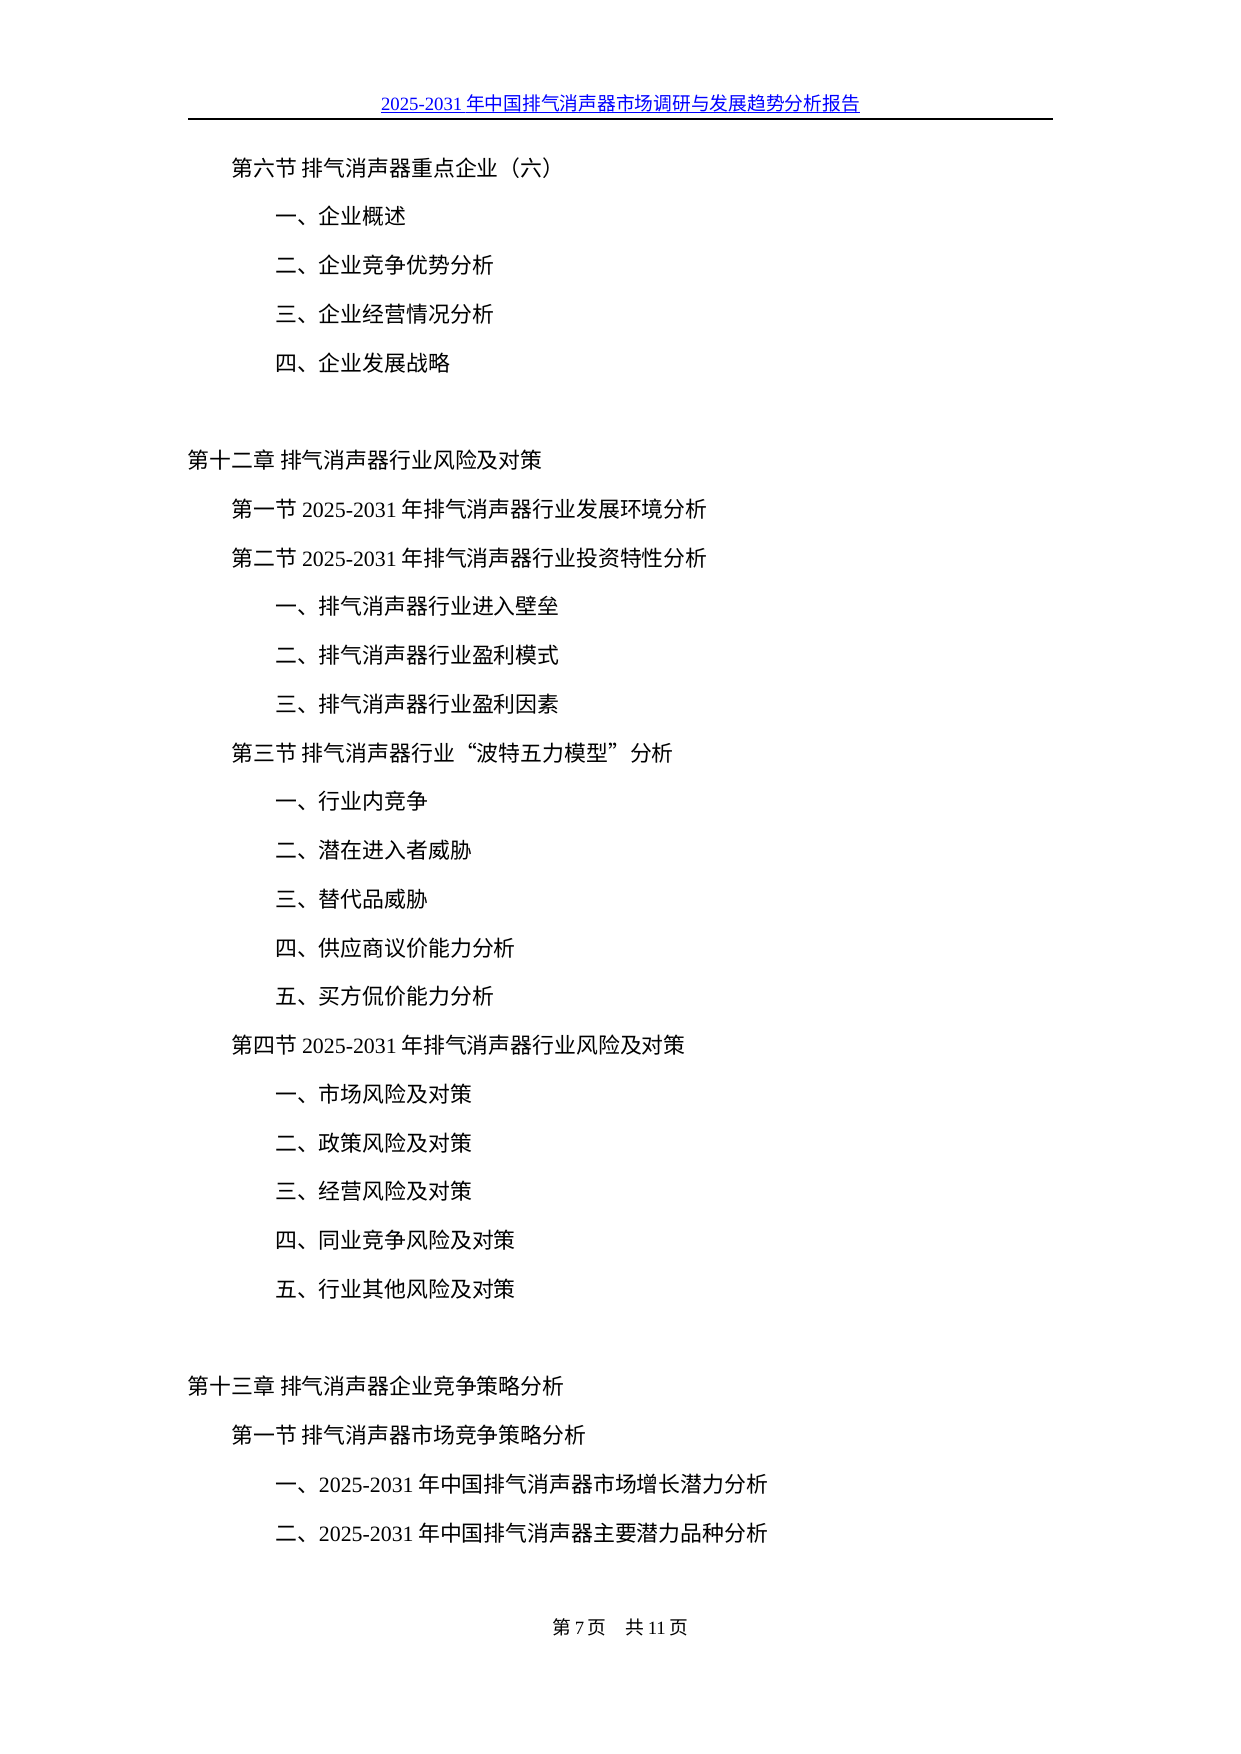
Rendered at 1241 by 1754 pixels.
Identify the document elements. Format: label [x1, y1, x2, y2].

text [187, 150, 1053, 1548]
